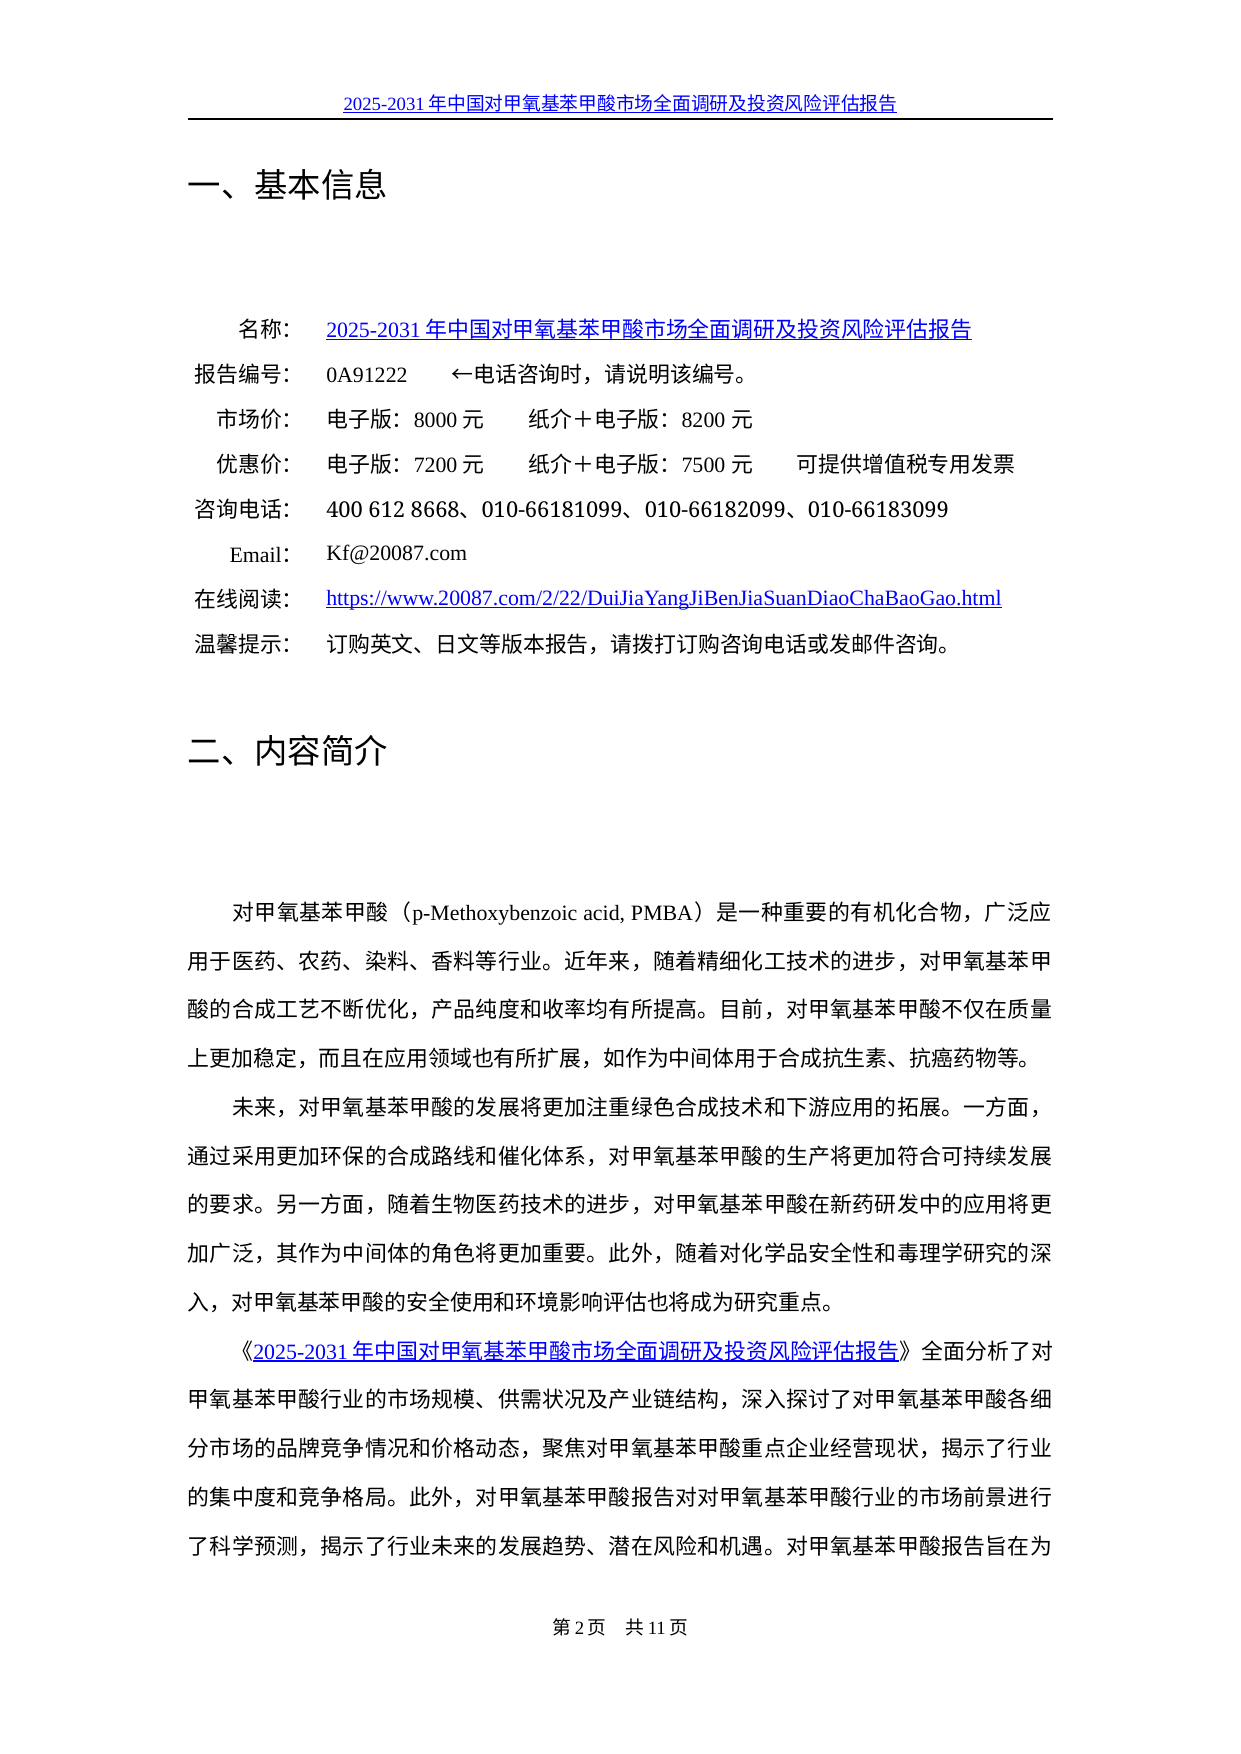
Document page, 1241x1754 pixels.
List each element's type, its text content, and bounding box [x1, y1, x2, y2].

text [187, 894, 1053, 1561]
table_cell 在线阅读： [167, 582, 315, 627]
table_cell 电子版：7200 元 纸介＋电子版：7500 元 可提供增值税专用发票 [315, 447, 1073, 492]
table_cell 订购英文、日文等版本报告，请拨打订购咨询电话或发邮件咨询。 [315, 627, 1073, 672]
title 一、基本信息 [187, 150, 1053, 215]
table_cell 温馨提示： [167, 627, 315, 672]
table_cell Email： [167, 537, 315, 582]
title 二、内容简介 [187, 717, 1053, 782]
table_cell 咨询电话： [167, 492, 315, 537]
table_cell 电子版：8000 元 纸介＋电子版：8200 元 [315, 402, 1073, 447]
table_cell 优惠价： [167, 447, 315, 492]
table_cell 0A91222 ←电话咨询时，请说明该编号。 [315, 357, 1073, 402]
table_cell 400 612 8668、010-66181099、010-66182099、010-66183099 [315, 492, 1073, 537]
table_cell Kf@20087.com [315, 537, 1073, 582]
table_cell 市场价： [167, 402, 315, 447]
table_header 名称： [167, 312, 315, 357]
table_cell [315, 582, 1073, 627]
table_cell 报告编号： [167, 357, 315, 402]
table_header 2025-2031年中国对甲氧基苯甲酸市场全面调研及投资风险评估报告 [315, 312, 1073, 357]
